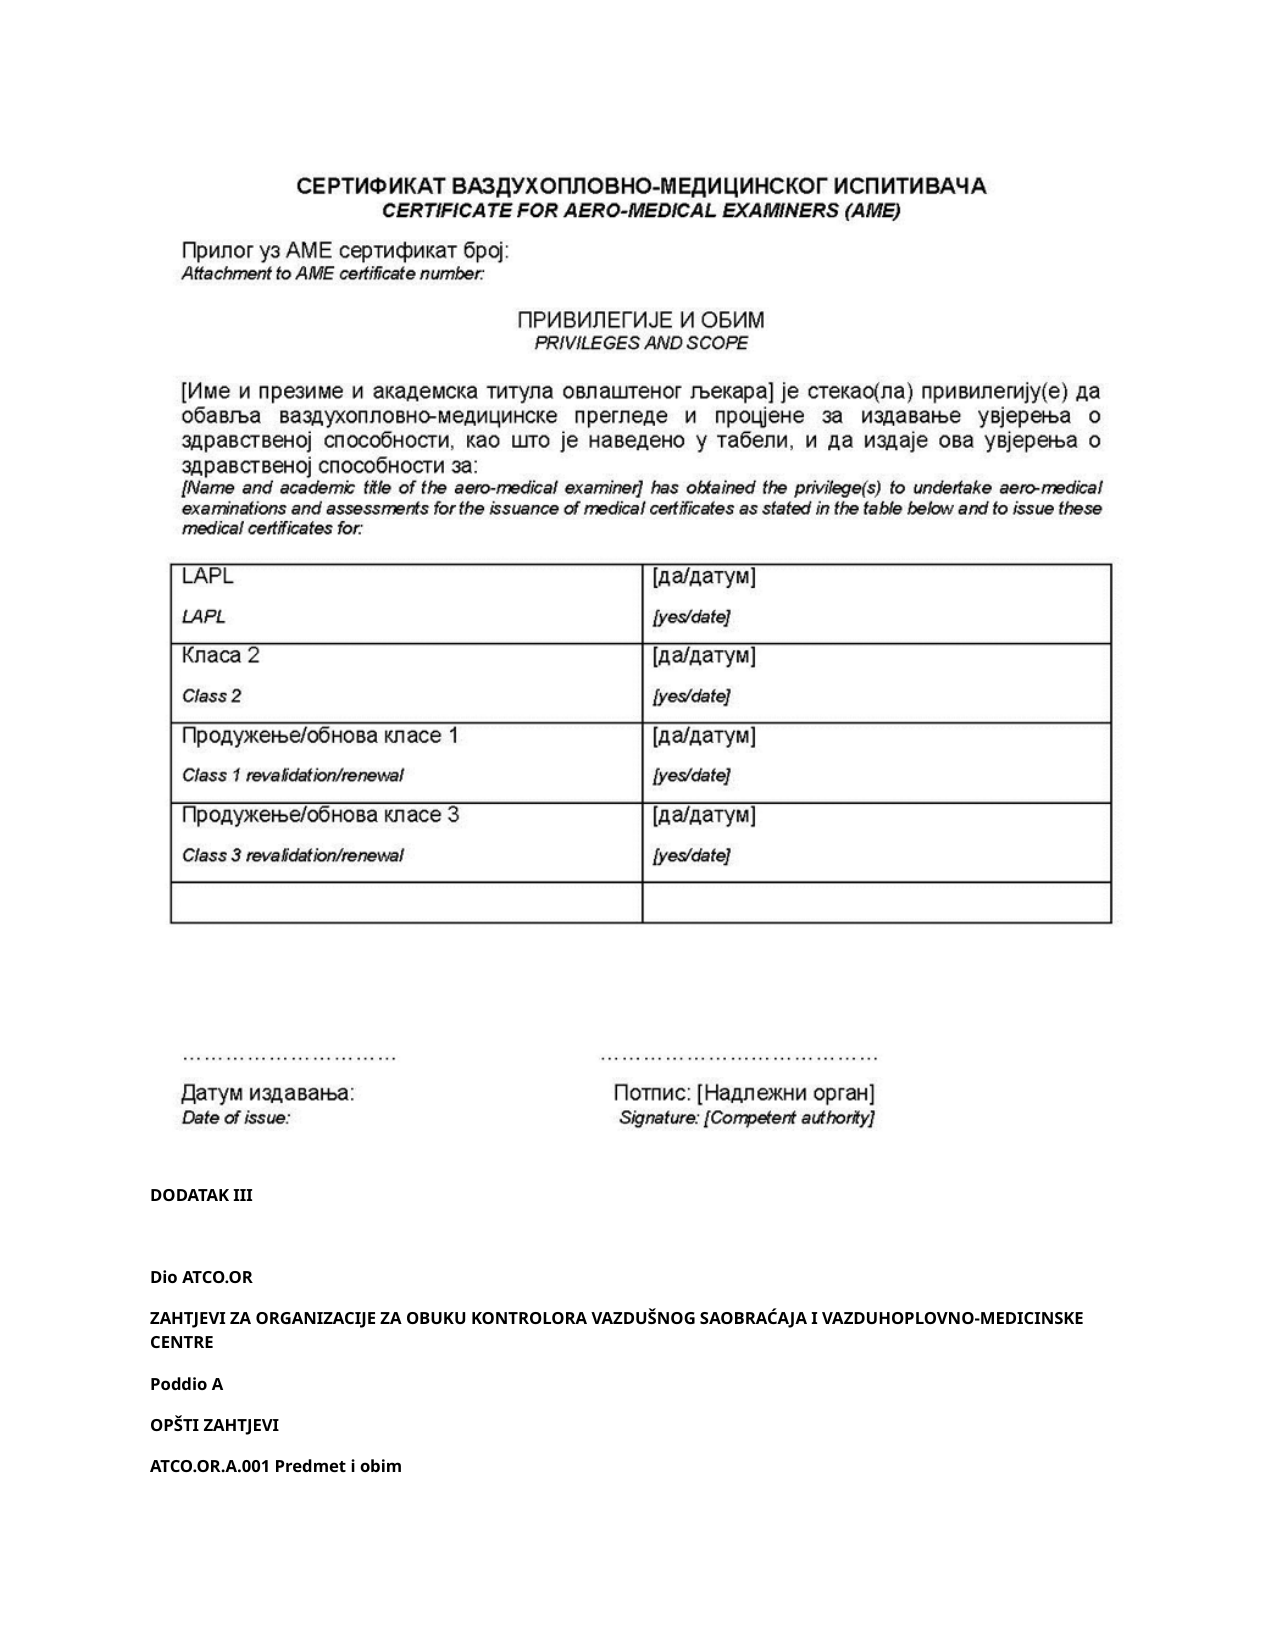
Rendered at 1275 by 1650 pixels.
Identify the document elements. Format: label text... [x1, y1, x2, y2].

text ZAHTJEVI ZA ORGANIZACIJE ZA OBUKU KONTROLORA VAZDUŠNOG SAOBRAĆAJA I VAZDUHOPLOVNO-MEDICINSKE CENTRE [150, 1307, 1125, 1354]
text Poddio A [150, 1372, 1125, 1395]
text ATCO.OR.A.001 Predmet i obim [150, 1454, 1125, 1477]
picture [150, 150, 1125, 1164]
text DODATAK III [150, 1183, 1125, 1206]
text Dio ATCO.OR [150, 1265, 1125, 1288]
text OPŠTI ZAHTJEVI [150, 1413, 1125, 1436]
